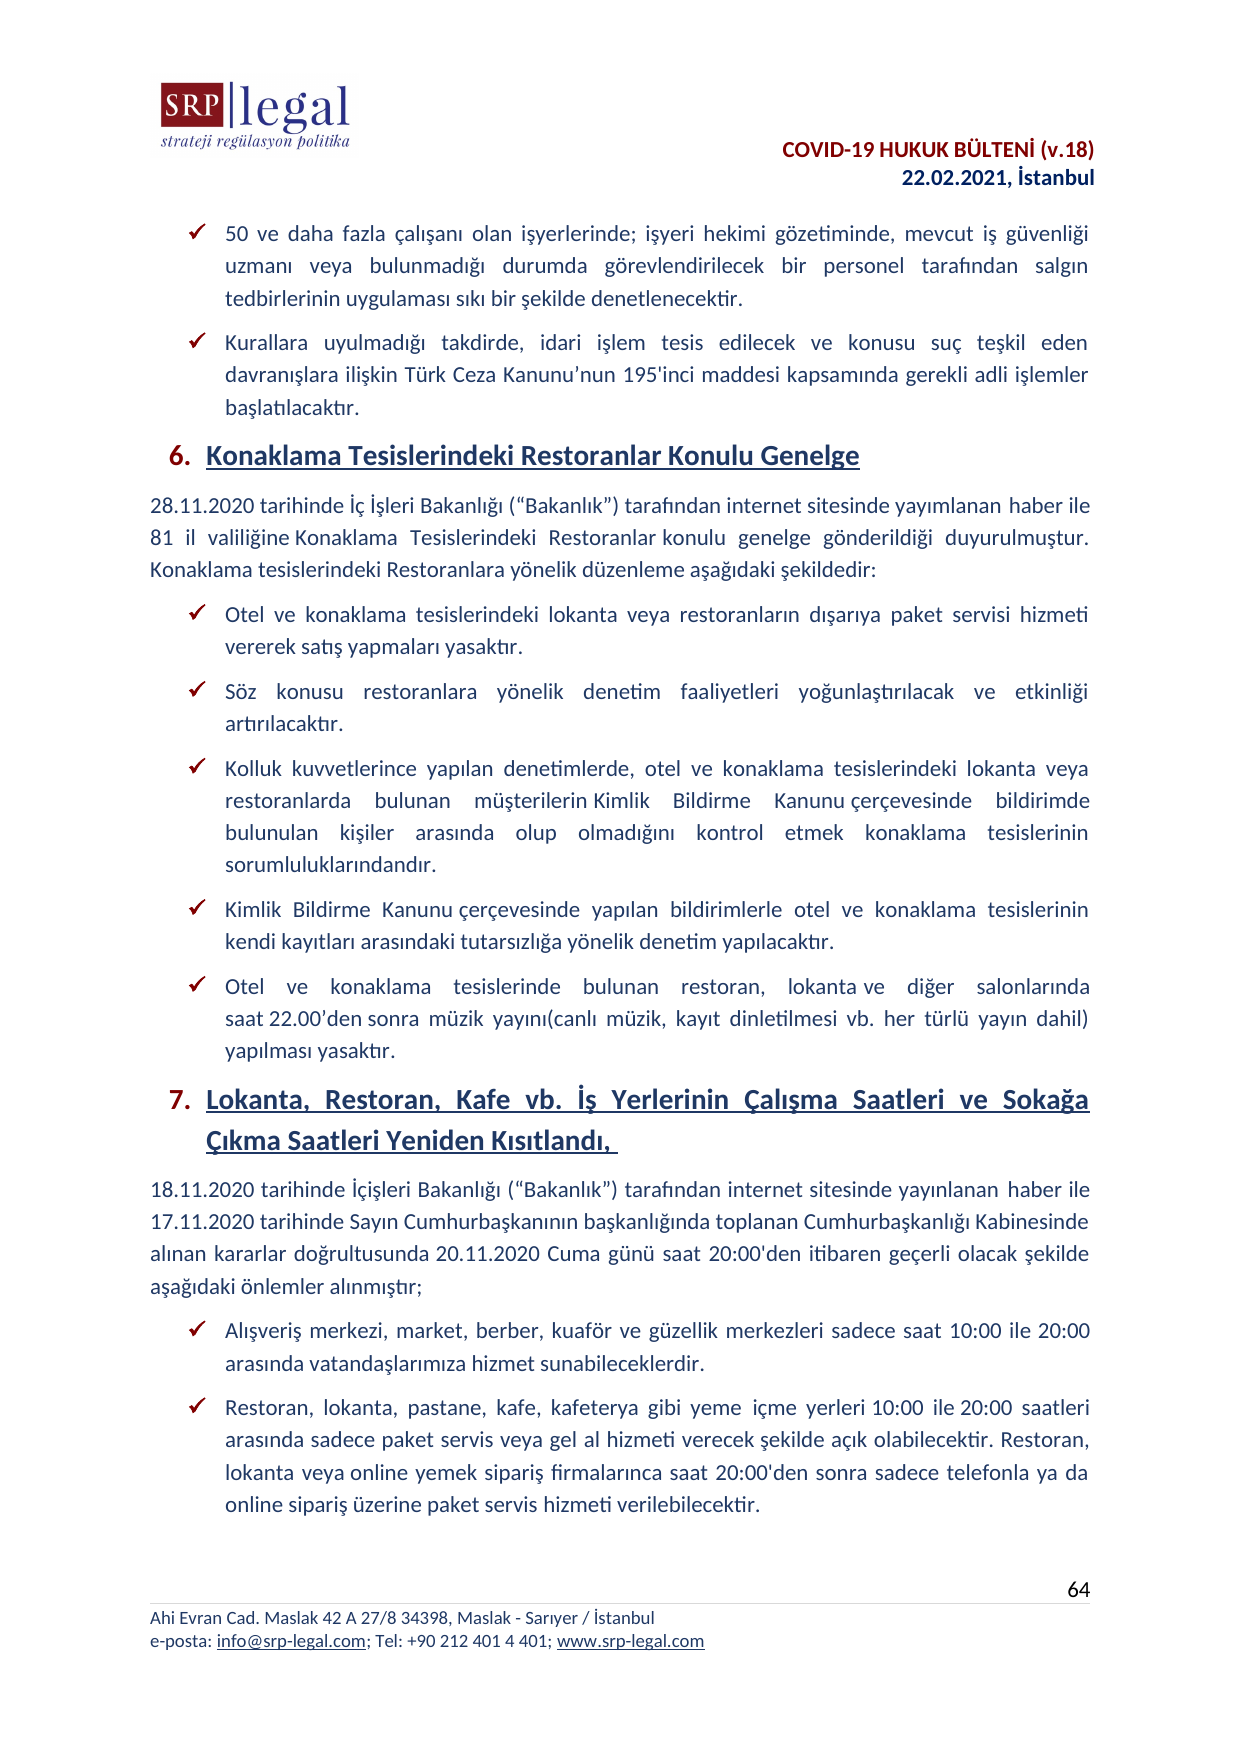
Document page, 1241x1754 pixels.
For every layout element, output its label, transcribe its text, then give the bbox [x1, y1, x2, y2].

text 28.11.2020 tarihinde İç İşleri Bakanlığı (“Bakanlık”) tarafından internet sitesinde yayımlanan haber ile 81 il valiliğine Konaklama Tesislerindeki Restoranlar konulu genelge gönderildiği duyurulmuştur. Konaklama tesislerindeki Restoranlara yönelik düzenleme aşağıdaki şekildedir: [150, 491, 1090, 583]
list Kurallara uyulmadığı takdirde, idari işlem tesis edilecek ve konusu suç teşkil eden davranışlara ilişkin Türk Ceza Kanunu’nun 195'inci maddesi kapsamında gerekli adli işlemler başlatılacaktır. [187, 328, 1090, 421]
list Otel ve konaklama tesislerindeki lokanta veya restoranların dışarıya paket servisi hizmeti vererek satış yapmaları yasaktır. [187, 600, 1090, 660]
text 18.11.2020 tarihinde İçişleri Bakanlığı (“Bakanlık”) tarafından internet sitesinde yayınlanan haber ile 17.11.2020 tarihinde Sayın Cumhurbaşkanının başkanlığında toplanan Cumhurbaşkanlığı Kabinesinde alınan kararlar doğrultusunda 20.11.2020 Cuma günü saat 20:00'den itibaren geçerli olacak şekilde aşağıdaki önlemler alınmıştır; [150, 1175, 1090, 1300]
list Kimlik Bildirme Kanunu çerçevesinde yapılan bildirimlerle otel ve konaklama tesislerinin kendi kayıtları arasındaki tutarsızlığa yönelik denetim yapılacaktır. [187, 895, 1090, 955]
list 50 ve daha fazla çalışanı olan işyerlerinde; işyeri hekimi gözetiminde, mevcut iş güvenliği uzmanı veya bulunmadığı durumda görevlendirilecek bir personel tarafından salgın tedbirlerinin uygulaması sıkı bir şekilde denetlenecektir. [187, 219, 1090, 312]
list Otel ve konaklama tesislerinde bulunan restoran, lokanta ve diğer salonlarında saat 22.00’den sonra müzik yayını(canlı müzik, kayıt dinletilmesi vb. her türlü yayın dahil) yapılması yasaktır. [187, 972, 1090, 1064]
list Söz konusu restoranlara yönelik denetim faaliyetleri yoğunlaştırılacak ve etkinliği artırılacaktır. [187, 677, 1090, 737]
subtitle Konaklama Tesislerindeki Restoranlar Konulu Genelge [169, 437, 1090, 473]
list Kolluk kuvvetlerince yapılan denetimlerde, otel ve konaklama tesislerindeki lokanta veya restoranlarda bulunan müşterilerin Kimlik Bildirme Kanunu çerçevesinde bildirimde bulunulan kişiler arasında olup olmadığını kontrol etmek konaklama tesislerinin sorumluluklarındandır. [187, 754, 1090, 878]
picture [150, 73, 360, 158]
subtitle Lokanta, Restoran, Kafe vb. İş Yerlerinin Çalışma Saatleri ve Sokağa Çıkma Saatleri Yeniden Kısıtlandı, [169, 1081, 1090, 1157]
list Alışveriş merkezi, market, berber, kuaför ve güzellik merkezleri sadece saat 10:00 ile 20:00 arasında vatandaşlarımıza hizmet sunabileceklerdir. [187, 1316, 1090, 1377]
list Restoran, lokanta, pastane, kafe, kafeterya gibi yeme içme yerleri 10:00 ile 20:00 saatleri arasında sadece paket servis veya gel al hizmeti verecek şekilde açık olabilecektir. Restoran, lokanta veya online yemek sipariş firmalarınca saat 20:00'den sonra sadece telefonla ya da online sipariş üzerine paket servis hizmeti verilebilecektir. [187, 1393, 1090, 1518]
